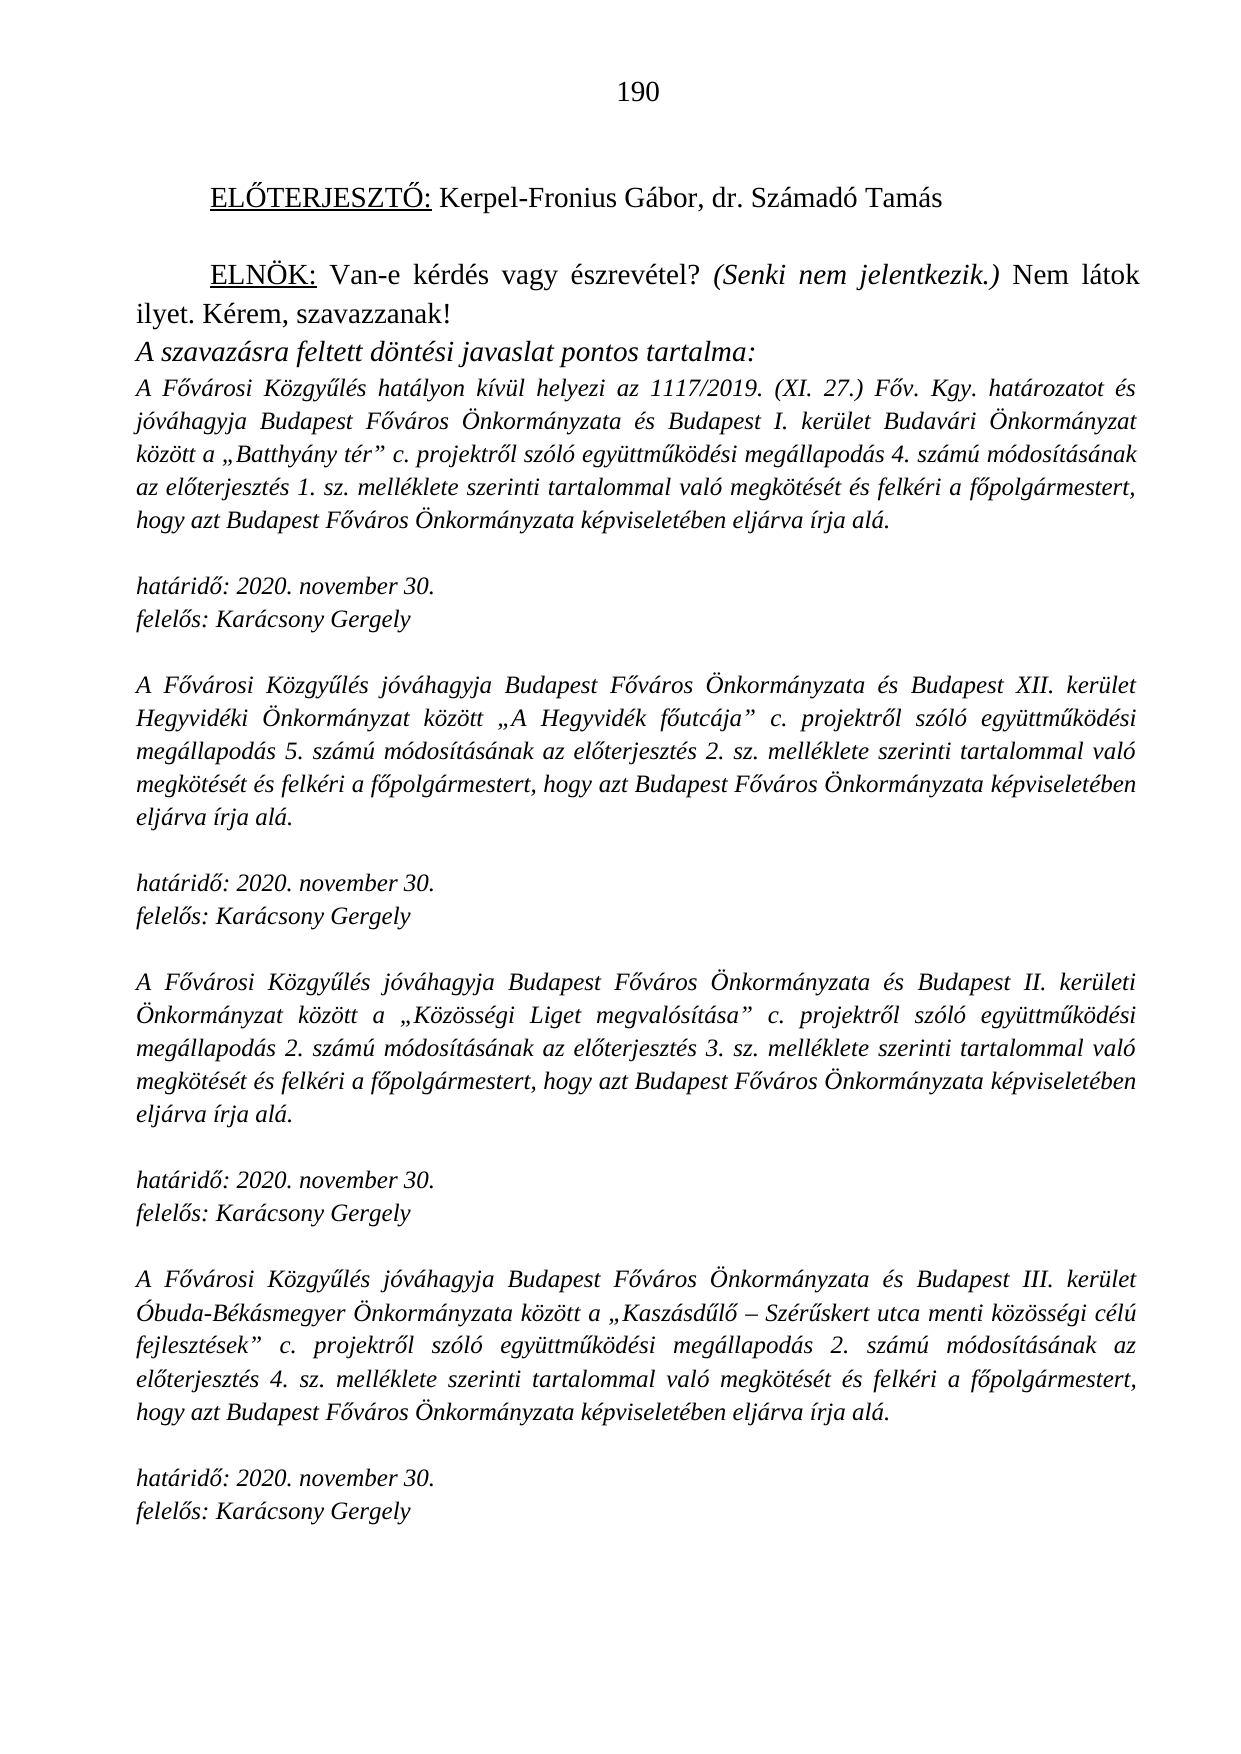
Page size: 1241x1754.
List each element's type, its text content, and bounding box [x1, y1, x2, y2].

text A Fővárosi Közgyűlés jóváhagyja Budapest Főváros Önkormányzata és Budapest XII. kerület Hegyvidéki Önkormányzat között „A Hegyvidék főutcája” c. projektről szóló együttműködési megállapodás 5. számú módosításának az előterjesztés 2. sz. melléklete szerinti tartalommal való megkötését és felkéri a főpolgármestert, hogy azt Budapest Főváros Önkormányzata képviseletében eljárva írja alá. [136, 670, 1140, 831]
text határidő: 2020. november 30. [136, 1166, 1140, 1194]
text felelős: Karácsony Gergely [136, 604, 1140, 633]
text A szavazásra feltett döntési javaslat pontos tartalma: [136, 334, 1140, 368]
text határidő: 2020. november 30. [136, 1463, 1140, 1491]
text ELNÖK: Van-e kérdés vagy észrevétel? (Senki nem jelentkezik.) Nem látok ilyet. Kérem, szavazzanak! [136, 257, 1140, 329]
text A Fővárosi Közgyűlés jóváhagyja Budapest Főváros Önkormányzata és Budapest III. kerület Óbuda-Békásmegyer Önkormányzata között a „Kaszásdűlő – Szérűskert utca menti közösségi célú fejlesztések” c. projektről szóló együttműködési megállapodás 2. számú módosításának az előterjesztés 4. sz. melléklete szerinti tartalommal való megkötését és felkéri a főpolgármestert, hogy azt Budapest Főváros Önkormányzata képviseletében eljárva írja alá. [136, 1264, 1140, 1425]
text A Fővárosi Közgyűlés hatályon kívül helyezi az 1117/2019. (XI. 27.) Főv. Kgy. határozatot és jóváhagyja Budapest Főváros Önkormányzata és Budapest I. kerület Budavári Önkormányzat között a „Batthyány tér” c. projektről szóló együttműködési megállapodás 4. számú módosításának az előterjesztés 1. sz. melléklete szerinti tartalommal való megkötését és felkéri a főpolgármestert, hogy azt Budapest Főváros Önkormányzata képviseletében eljárva írja alá. [136, 373, 1140, 534]
text felelős: Karácsony Gergely [136, 1198, 1140, 1227]
text ELŐTERJESZTŐ: Kerpel-Fronius Gábor, dr. Számadó Tamás [136, 180, 1140, 214]
text A Fővárosi Közgyűlés jóváhagyja Budapest Főváros Önkormányzata és Budapest II. kerületi Önkormányzat között a „Közösségi Liget megvalósítása” c. projektről szóló együttműködési megállapodás 2. számú módosításának az előterjesztés 3. sz. melléklete szerinti tartalommal való megkötését és felkéri a főpolgármestert, hogy azt Budapest Főváros Önkormányzata képviseletében eljárva írja alá. [136, 967, 1140, 1128]
text határidő: 2020. november 30. [136, 868, 1140, 897]
text felelős: Karácsony Gergely [136, 1496, 1140, 1524]
text felelős: Karácsony Gergely [136, 901, 1140, 930]
text határidő: 2020. november 30. [136, 571, 1140, 600]
